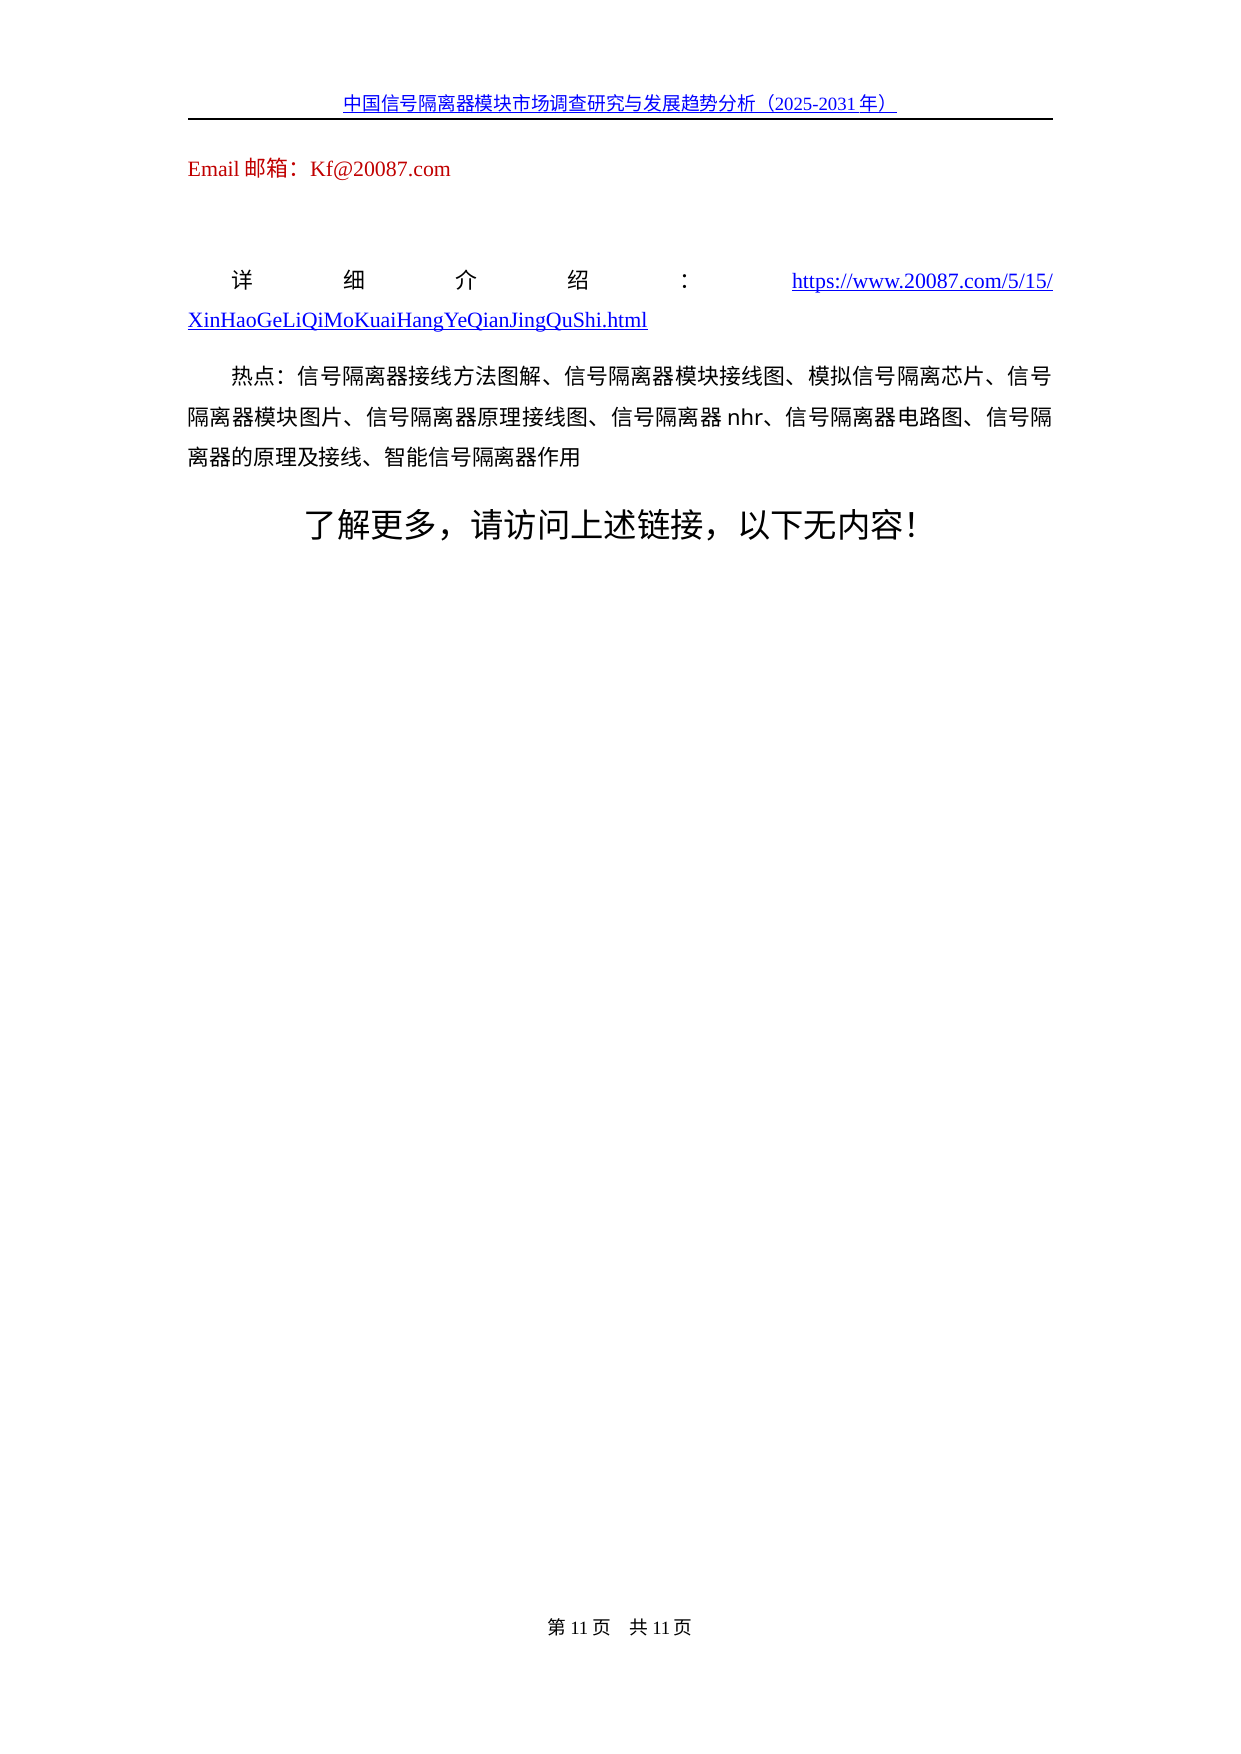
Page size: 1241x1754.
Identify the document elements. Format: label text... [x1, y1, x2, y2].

title 了解更多，请访问上述链接，以下无内容！ [187, 490, 1053, 555]
text 热点：信号隔离器接线方法图解、信号隔离器模块接线图、模拟信号隔离芯片、信号隔离器模块图片、信号隔离器原理接线图、信号隔离器nhr、信号隔离器电路图、信号隔离器的原理及接线、智能信号隔离器作用 [187, 359, 1053, 472]
text 详细介绍：https://www.20087.com/5/15/XinHaoGeLiQiMoKuaiHangYeQianJingQuShi.html [187, 263, 1053, 336]
text Email邮箱：Kf@20087.com [187, 150, 1053, 183]
